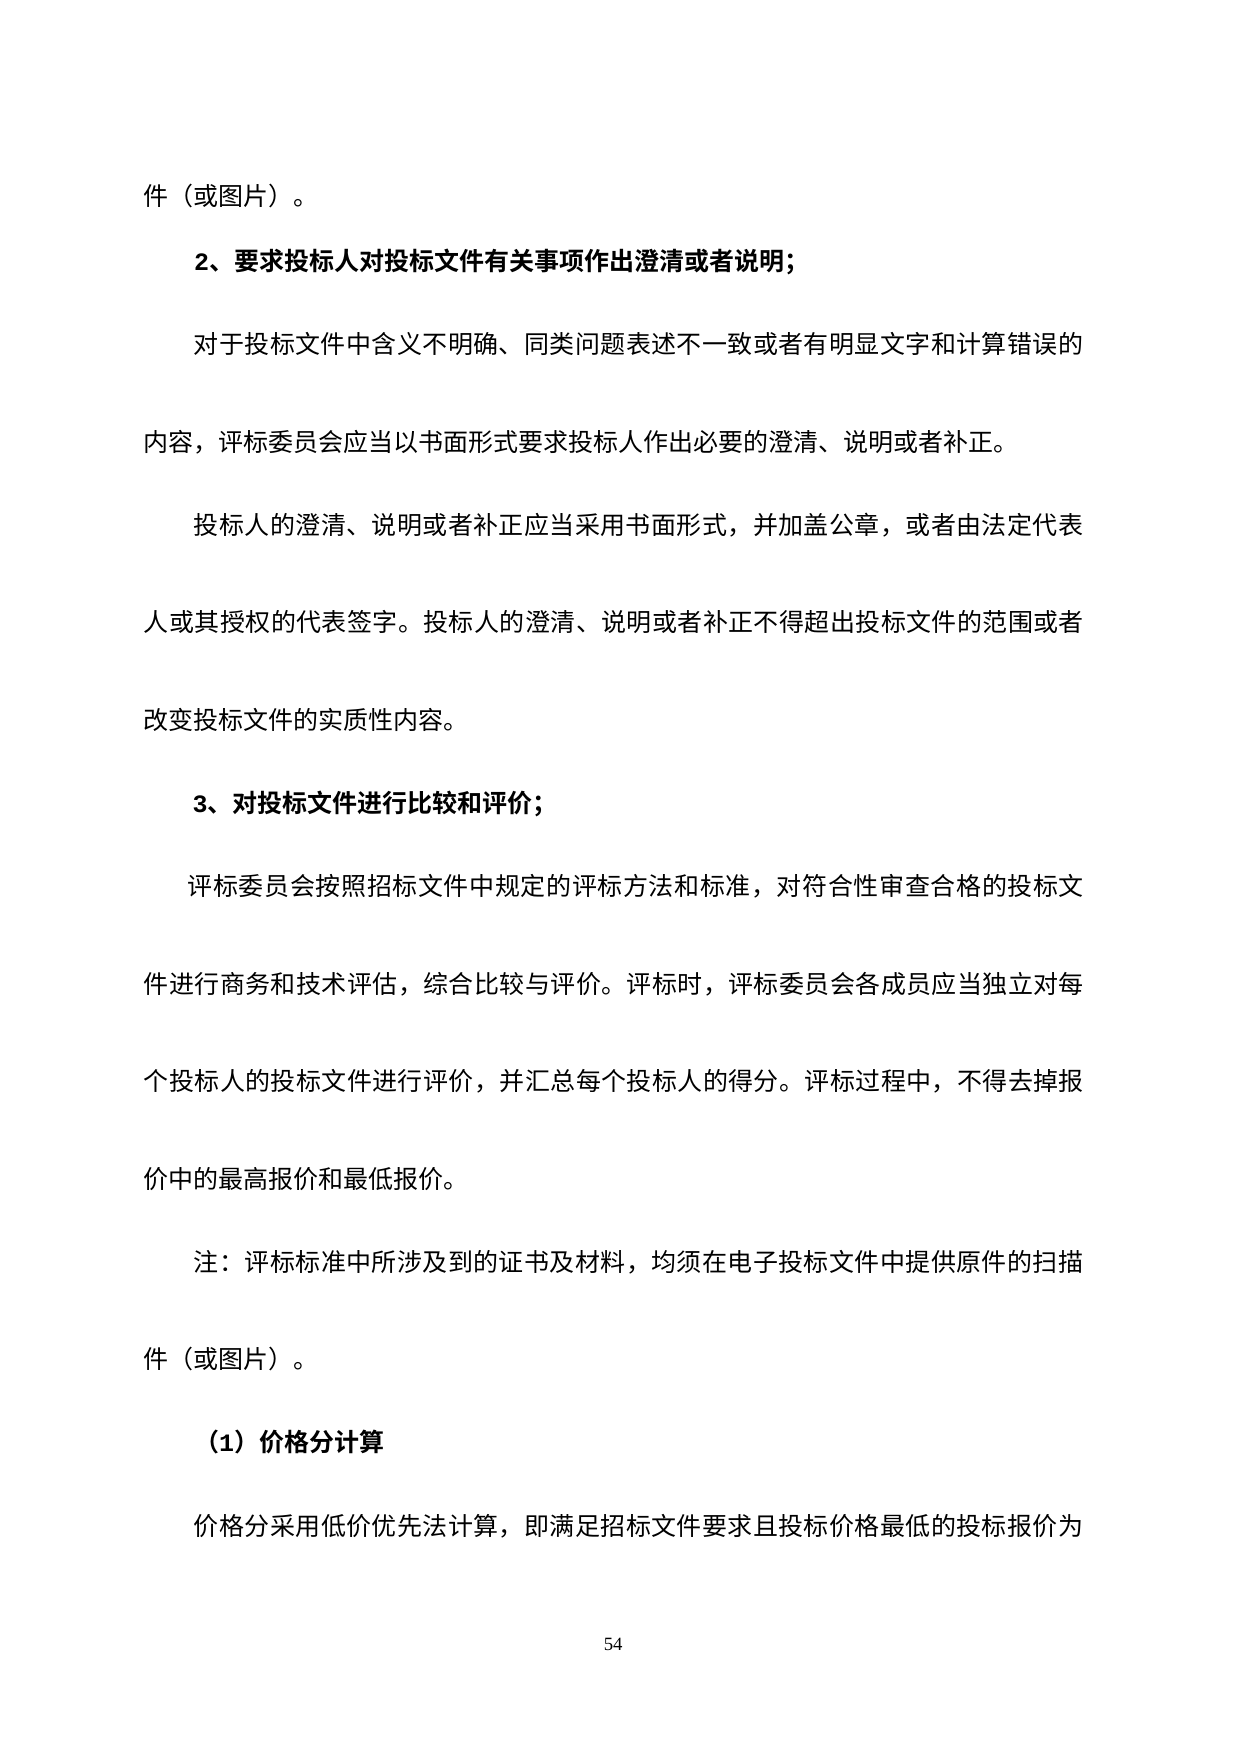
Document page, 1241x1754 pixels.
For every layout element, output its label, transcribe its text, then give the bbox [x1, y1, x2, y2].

text 2、要求投标人对投标文件有关事项作出澄清或者说明； [144, 227, 1085, 292]
text 投标人的澄清、说明或者补正应当采用书面形式，并加盖公章，或者由法定代表人或其授权的代表签字。投标人的澄清、说明或者补正不得超出投标文件的范围或者改变投标文件的实质性内容。 [144, 491, 1085, 751]
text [144, 162, 1085, 227]
text 注：评标标准中所涉及到的证书及材料，均须在电子投标文件中提供原件的扫描件（或图片）。 [144, 1228, 1085, 1390]
text 评标委员会按照招标文件中规定的评标方法和标准，对符合性审查合格的投标文件进行商务和技术评估，综合比较与评价。评标时，评标委员会各成员应当独立对每个投标人的投标文件进行评价，并汇总每个投标人的得分。评标过程中，不得去掉报价中的最高报价和最低报价。 [144, 852, 1085, 1210]
text 对于投标文件中含义不明确、同类问题表述不一致或者有明显文字和计算错误的内容，评标委员会应当以书面形式要求投标人作出必要的澄清、说明或者补正。 [144, 310, 1085, 473]
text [144, 1492, 1085, 1557]
list 对投标文件进行比较和评价； [144, 769, 1085, 834]
text （1）价格分计算 [144, 1408, 1085, 1473]
